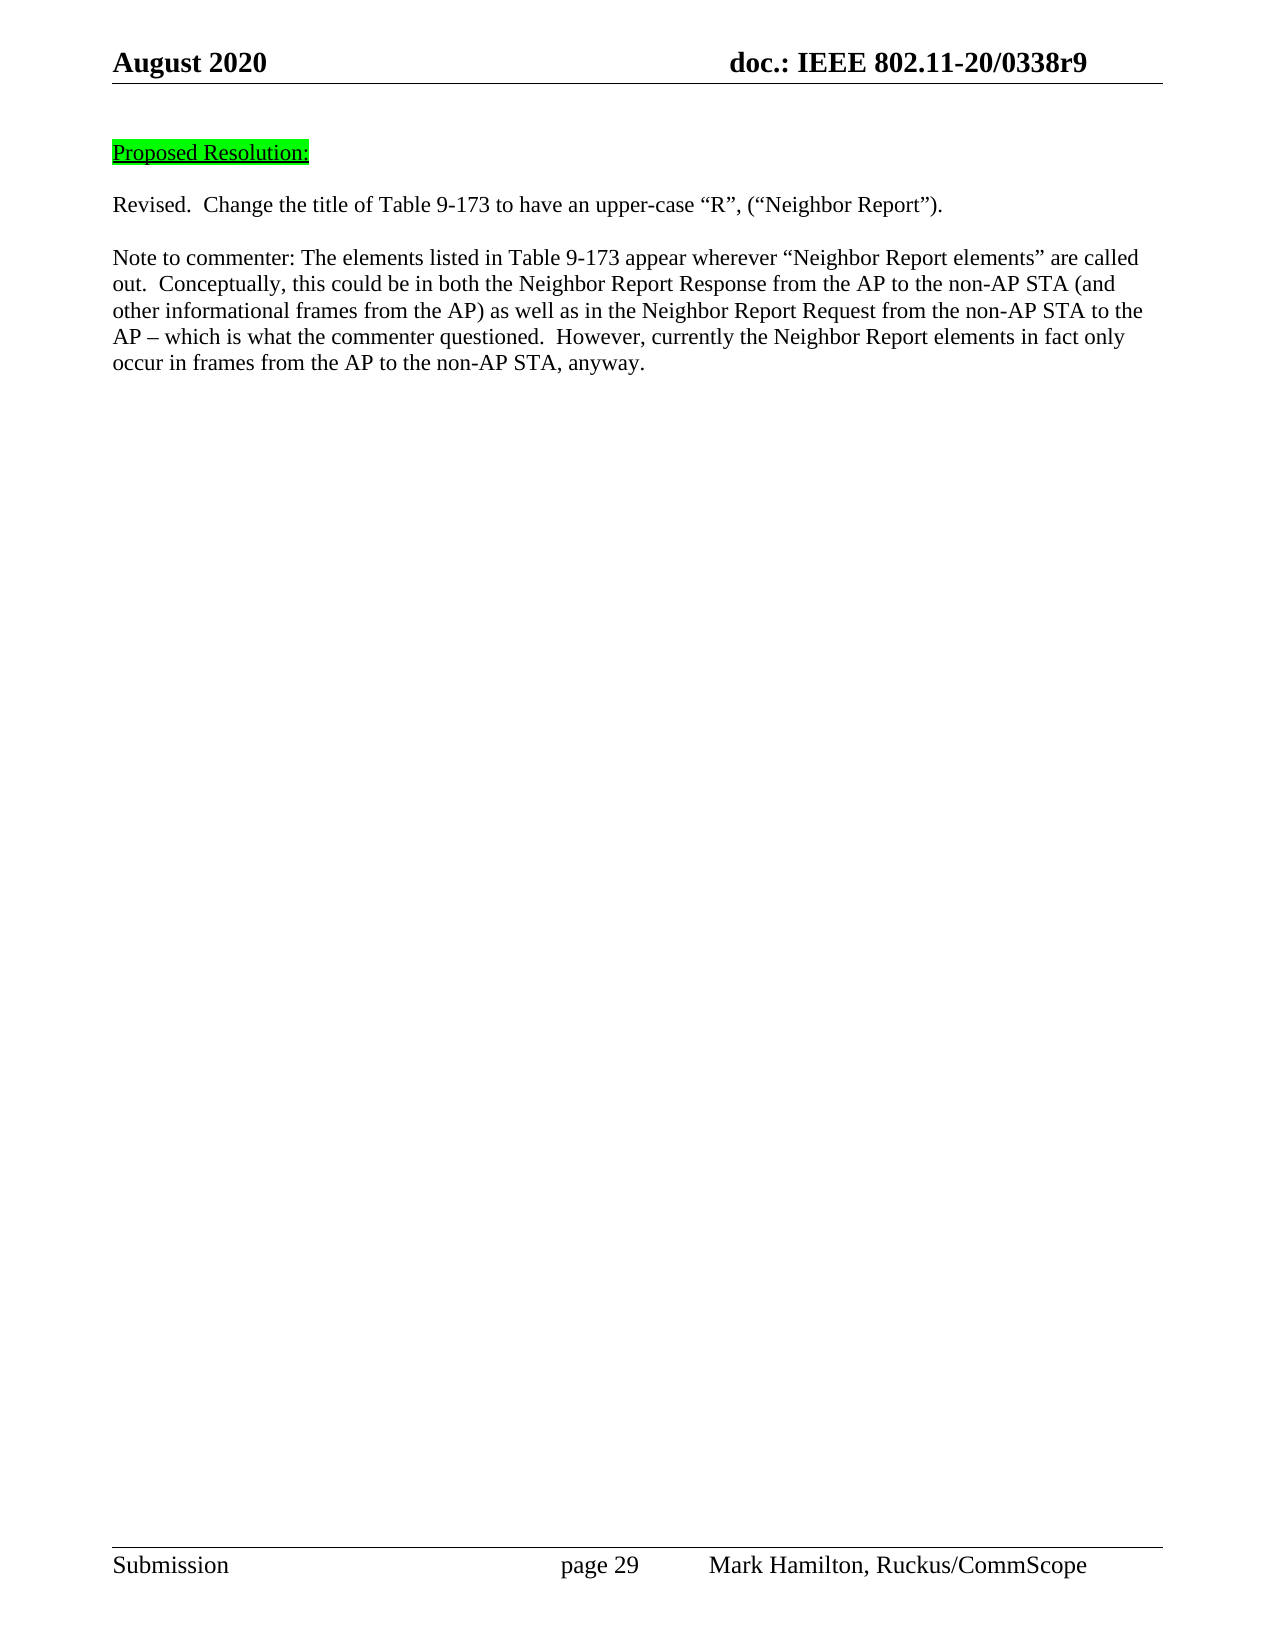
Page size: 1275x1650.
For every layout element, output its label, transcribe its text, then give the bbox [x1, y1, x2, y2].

text Proposed Resolution: [112, 138, 1163, 165]
text Revised. Change the title of Table 9-173 to have an upper-case “R”, (“Neighbor Report”). [112, 191, 1163, 218]
text Note to commenter: The elements listed in Table 9-173 appear wherever “Neighbor Report elements” are called out. Conceptually, this could be in both the Neighbor Report Response from the AP to the non-AP STA (and other informational frames from the AP) as well as in the Neighbor Report Request from the non-AP STA to the AP – which is what the commenter questioned. However, currently the Neighbor Report elements in fact only occur in frames from the AP to the non-AP STA, anyway. [112, 244, 1163, 376]
